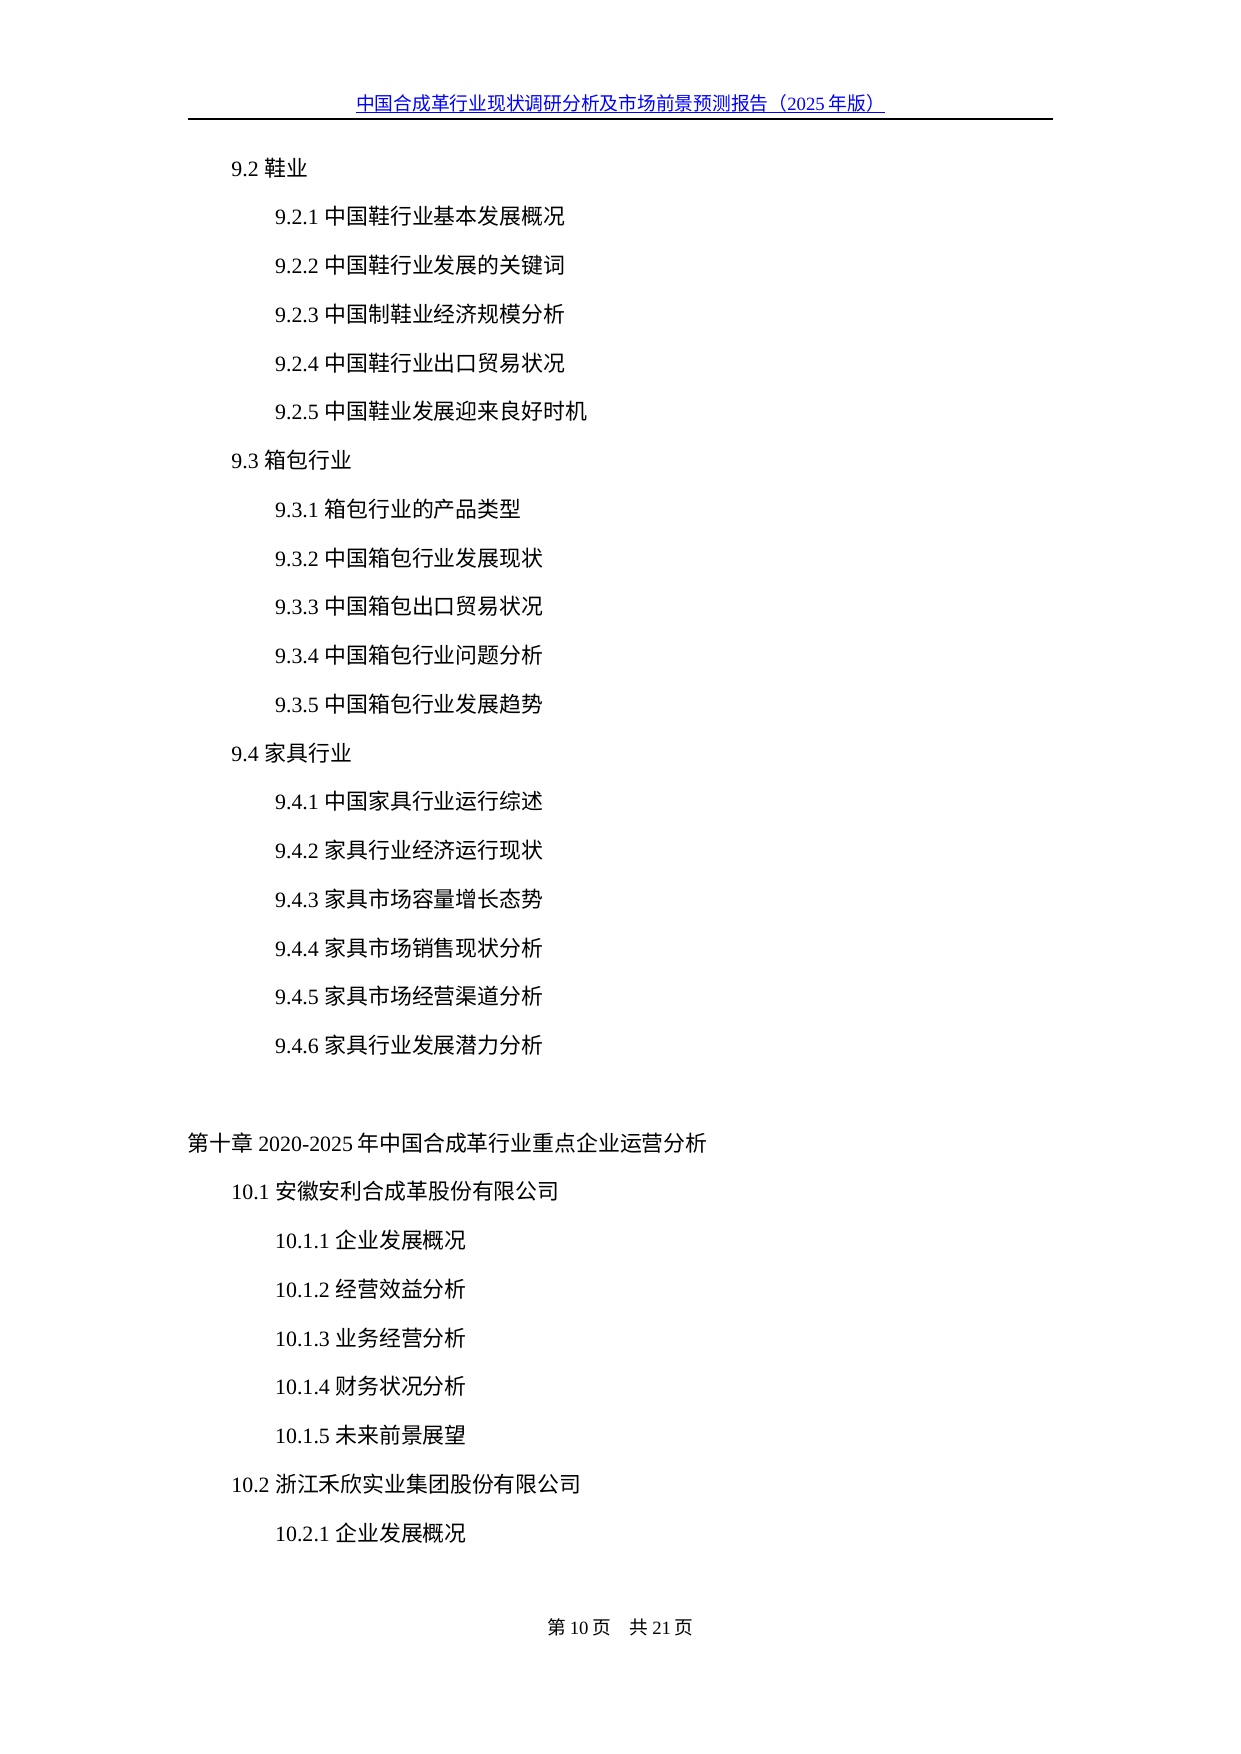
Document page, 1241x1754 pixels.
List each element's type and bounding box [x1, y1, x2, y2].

text [187, 150, 1053, 1548]
